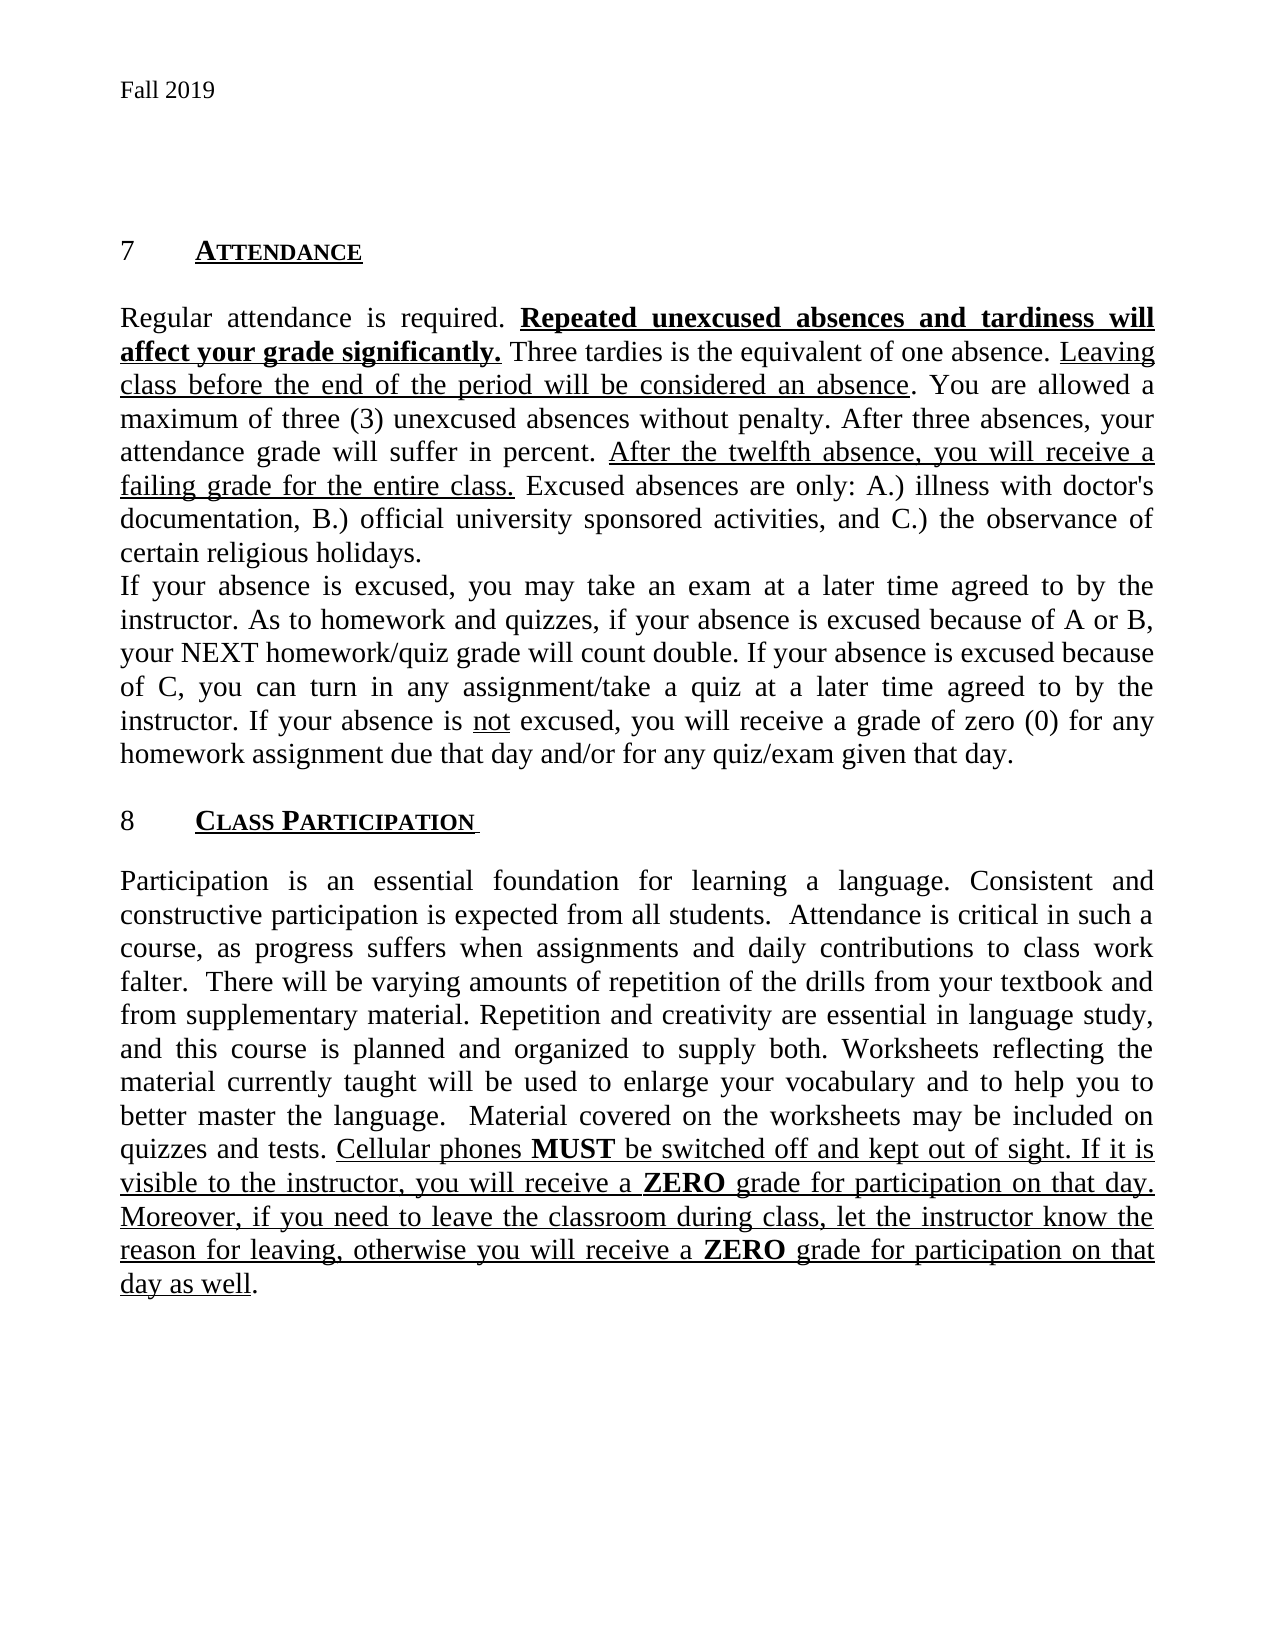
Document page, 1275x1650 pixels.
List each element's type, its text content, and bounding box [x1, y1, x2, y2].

text Participation is an essential foundation for learning a language. Consistent and constructive participation is expected from all students. Attendance is critical in such a course, as progress suffers when assignments and daily contributions to class work falter. There will be varying amounts of repetition of the drills from your textbook and from supplementary material. Repetition and creativity are essential in language study, and this course is planned and organized to supply both. Worksheets reflecting the material currently taught will be used to enlarge your vocabulary and to help you to better master the language. Material covered on the worksheets may be included on quizzes and tests. Cellular phones must be switched off and kept out of sight. If it is visible to the instructor, you will receive a zero grade for participation on that day. Moreover, if you need to leave the classroom during class, let the instructor know the reason for leaving, otherwise you will receive a ZERO grade for participation on that day as well. [120, 1195, 1155, 1261]
text 7 Attendance [120, 233, 1155, 267]
text If your absence is excused, you may take an exam at a later time agreed to by the instructor. As to homework and quizzes, if your absence is excused because of A or B, your NEXT homework/quiz grade will count double. If your absence is excused because of C, you can turn in any assignment/take a quiz at a later time agreed to by the instructor. If your absence is not excused, you will receive a grade of zero (0) for any homework assignment due that day and/or for any quiz/exam given that day. [120, 568, 1155, 770]
text 8 Class Participation [120, 803, 1155, 837]
text Regular attendance is required. Repeated unexcused absences and tardiness will affect your grade significantly. Three tardies is the equivalent of one absence. Leaving class before the end of the period will be considered an absence. You are allowed a maximum of three (3) unexcused absences without penalty. After three absences, your attendance grade will suffer in percent. After the twelfth absence, you will receive a failing grade for the entire class. Excused absences are only: A.) illness with doctor's documentation, B.) official university sponsored activities, and C.) the observance of certain religious holidays. [120, 300, 1155, 568]
text Participation is an essential foundation for learning a language. Consistent and constructive participation is expected from all students. Attendance is critical in such a course, as progress suffers when assignments and daily contributions to class work falter. There will be varying amounts of repetition of the drills from your textbook and from supplementary material. Repetition and creativity are essential in language study, and this course is planned and organized to supply both. Worksheets reflecting the material currently taught will be used to enlarge your vocabulary and to help you to better master the language. Material covered on the worksheets may be included on quizzes and tests. Cellular phones must be switched off and kept out of sight. If it is visible to the instructor, you will receive a zero grade for participation on that day. Moreover, if you need to leave the classroom during class, let the instructor know the reason for leaving, otherwise you will receive a ZERO grade for participation on that day as well. [120, 863, 1155, 1194]
